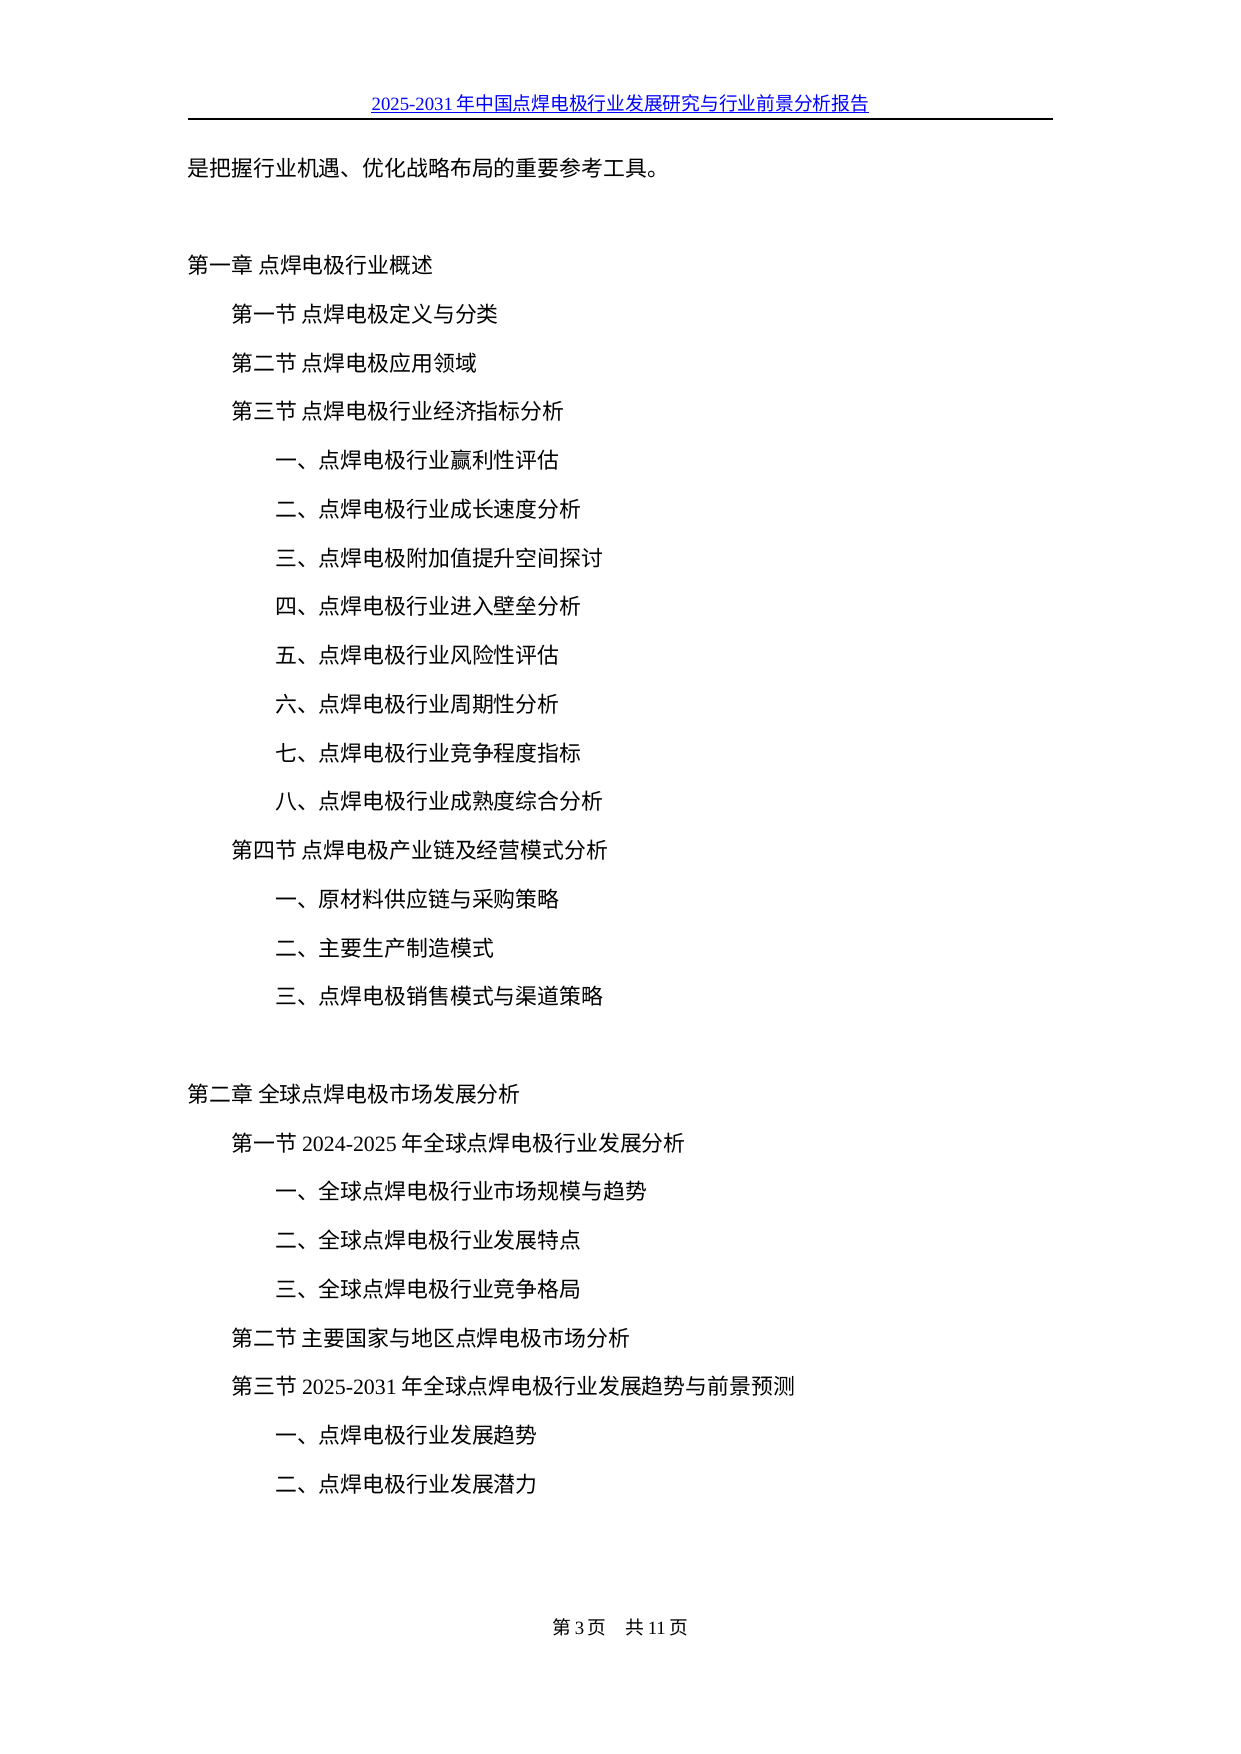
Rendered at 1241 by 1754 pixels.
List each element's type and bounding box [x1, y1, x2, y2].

text [187, 150, 1053, 1499]
